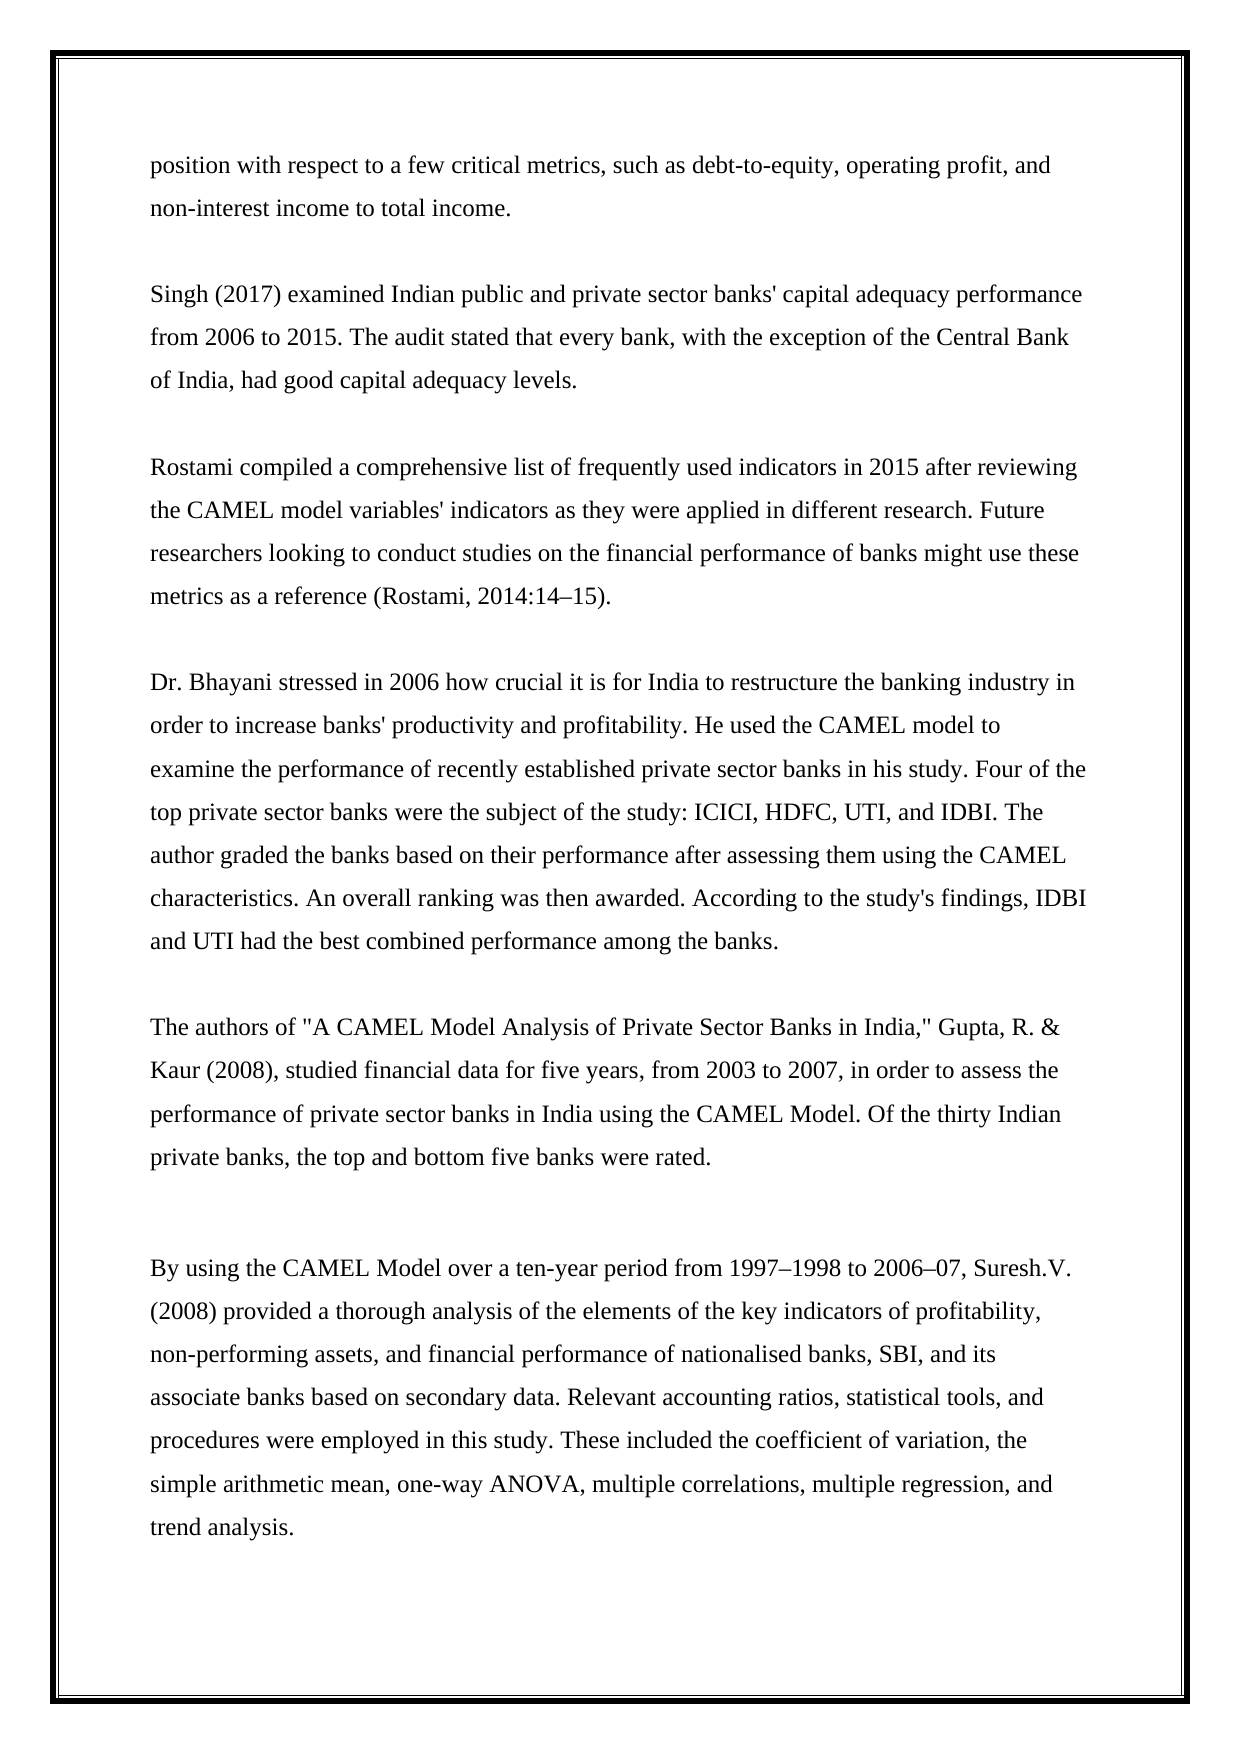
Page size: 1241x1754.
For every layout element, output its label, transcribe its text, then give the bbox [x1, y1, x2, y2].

text Singh (2017) examined Indian public and private sector banks' capital adequacy performance from 2006 to 2015. The audit stated that every bank, with the exception of the Central Bank of India, had good capital adequacy levels. [150, 279, 1090, 394]
text Rostami compiled a comprehensive list of frequently used indicators in 2015 after reviewing the CAMEL model variables' indicators as they were applied in different research. Future researchers looking to conduct studies on the financial performance of banks might use these metrics as a reference (Rostami, 2014:14–15). [150, 452, 1090, 610]
text The authors of "A CAMEL Model Analysis of Private Sector Banks in India," Gupta, R. & Kaur (2008), studied financial data for five years, from 2003 to 2007, in order to assess the performance of private sector banks in India using the CAMEL Model. Of the thirty Indian private banks, the top and bottom five banks were rated. [150, 1012, 1090, 1171]
text By using the CAMEL Model over a ten-year period from 1997–1998 to 2006–07, Suresh.V. (2008) provided a thorough analysis of the elements of the key indicators of profitability, non-performing assets, and financial performance of nationalised banks, SBI, and its associate banks based on secondary data. Relevant accounting ratios, statistical tools, and procedures were employed in this study. These included the coefficient of variation, the simple arithmetic mean, one-way ANOVA, multiple correlations, multiple regression, and trend analysis. [150, 1253, 1090, 1541]
text Dr. Bhayani stressed in 2006 how crucial it is for India to restructure the banking industry in order to increase banks' productivity and profitability. He used the CAMEL model to examine the performance of recently established private sector banks in his study. Four of the top private sector banks were the subject of the study: ICICI, HDFC, UTI, and IDBI. The author graded the banks based on their performance after assessing them using the CAMEL characteristics. An overall ranking was then awarded. According to the study's findings, IDBI and UTI had the best combined performance among the banks. [150, 667, 1090, 955]
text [150, 150, 1090, 222]
